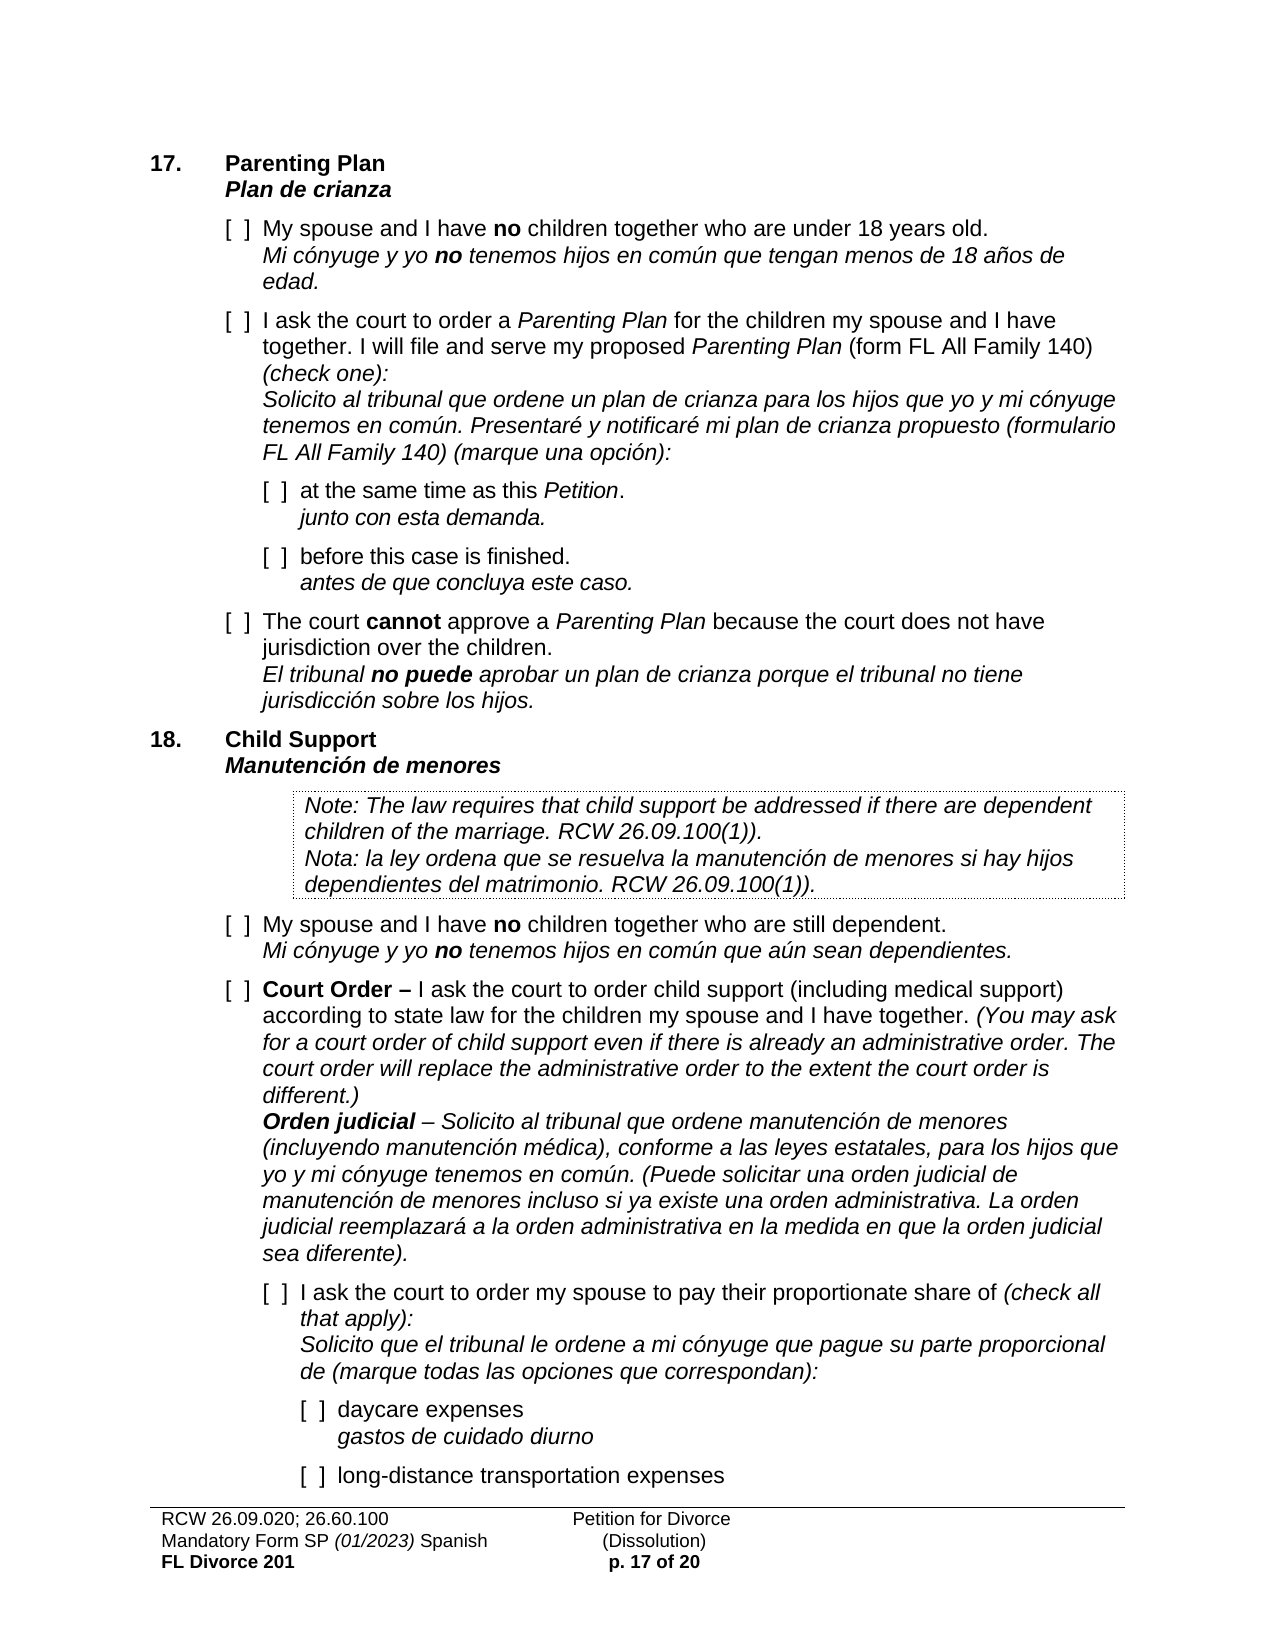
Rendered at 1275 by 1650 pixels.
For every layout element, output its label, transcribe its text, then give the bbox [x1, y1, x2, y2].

text [ ] before this case is finished. [262, 543, 1125, 569]
list 18. Child Support [150, 726, 1125, 752]
list Manutención de menores [225, 752, 1125, 778]
text [ ] My spouse and I have no children together who are under 18 years old. [225, 215, 1125, 242]
text [ ] My spouse and I have no children together who are still dependent. [225, 911, 1125, 937]
text Orden judicial – Solicito al tribunal que ordene manutención de menores (incluyendo manutención médica), conforme a las leyes estatales, para los hijos que yo y mi cónyuge tenemos en común. (Puede solicitar una orden judicial de manutención de menores incluso si ya existe una orden administrativa. La orden judicial reemplazará a la orden administrativa en la medida en que la orden judicial sea diferente). [225, 1108, 1125, 1266]
text [ ] The court cannot approve a Parenting Plan because the court does not have jurisdiction over the children. [225, 608, 1125, 661]
text Solicito que el tribunal le ordene a mi cónyuge que pague su parte proporcional de (marque todas las opciones que correspondan): [262, 1331, 1125, 1384]
text Solicito al tribunal que ordene un plan de crianza para los hijos que yo y mi cónyuge tenemos en común. Presentaré y notificaré mi plan de crianza propuesto (formulario FL All Family 140) (marque una opción): [225, 386, 1125, 465]
text gastos de cuidado diurno [300, 1423, 1125, 1449]
text [ ] long-distance transportation expenses [300, 1462, 1125, 1488]
text El tribunal no puede aprobar un plan de crianza porque el tribunal no tiene jurisdicción sobre los hijos. [262, 661, 1125, 713]
text Mi cónyuge y yo no tenemos hijos en común que tengan menos de 18 años de edad. [225, 242, 1125, 294]
text [ ] daycare expenses [300, 1396, 1125, 1423]
list Plan de crianza [225, 176, 1125, 203]
text [ ] I ask the court to order a Parenting Plan for the children my spouse and I have together. I will file and serve my proposed Parenting Plan (form FL All Family 140) (check one): [225, 307, 1125, 386]
text [ ] Court Order – I ask the court to order child support (including medical support) according to state law for the children my spouse and I have together. (You may ask for a court order of child support even if there is already an administrative order. The court order will replace the administrative order to the extent the court order is different.) [225, 976, 1125, 1108]
text junto con esta demanda. [262, 504, 1125, 530]
text [ ] I ask the court to order my spouse to pay their proportionate share of (check all that apply): [262, 1278, 1125, 1331]
text antes de que concluya este caso. [262, 569, 1125, 595]
text Mi cónyuge y yo no tenemos hijos en común que aún sean dependientes. [225, 937, 1125, 964]
text [ ] at the same time as this Petition. [262, 477, 1125, 504]
table_header Note: The law requires that child support be addressed if there are dependent children of the marriage. RCW 26.09.100(1)). Nota: la ley ordena que se resuelva la manutención de menores si hay hijos dependientes del matrimonio. RCW 26.09.100(1)). [293, 791, 1124, 897]
list 17. Parenting Plan [150, 150, 1125, 176]
